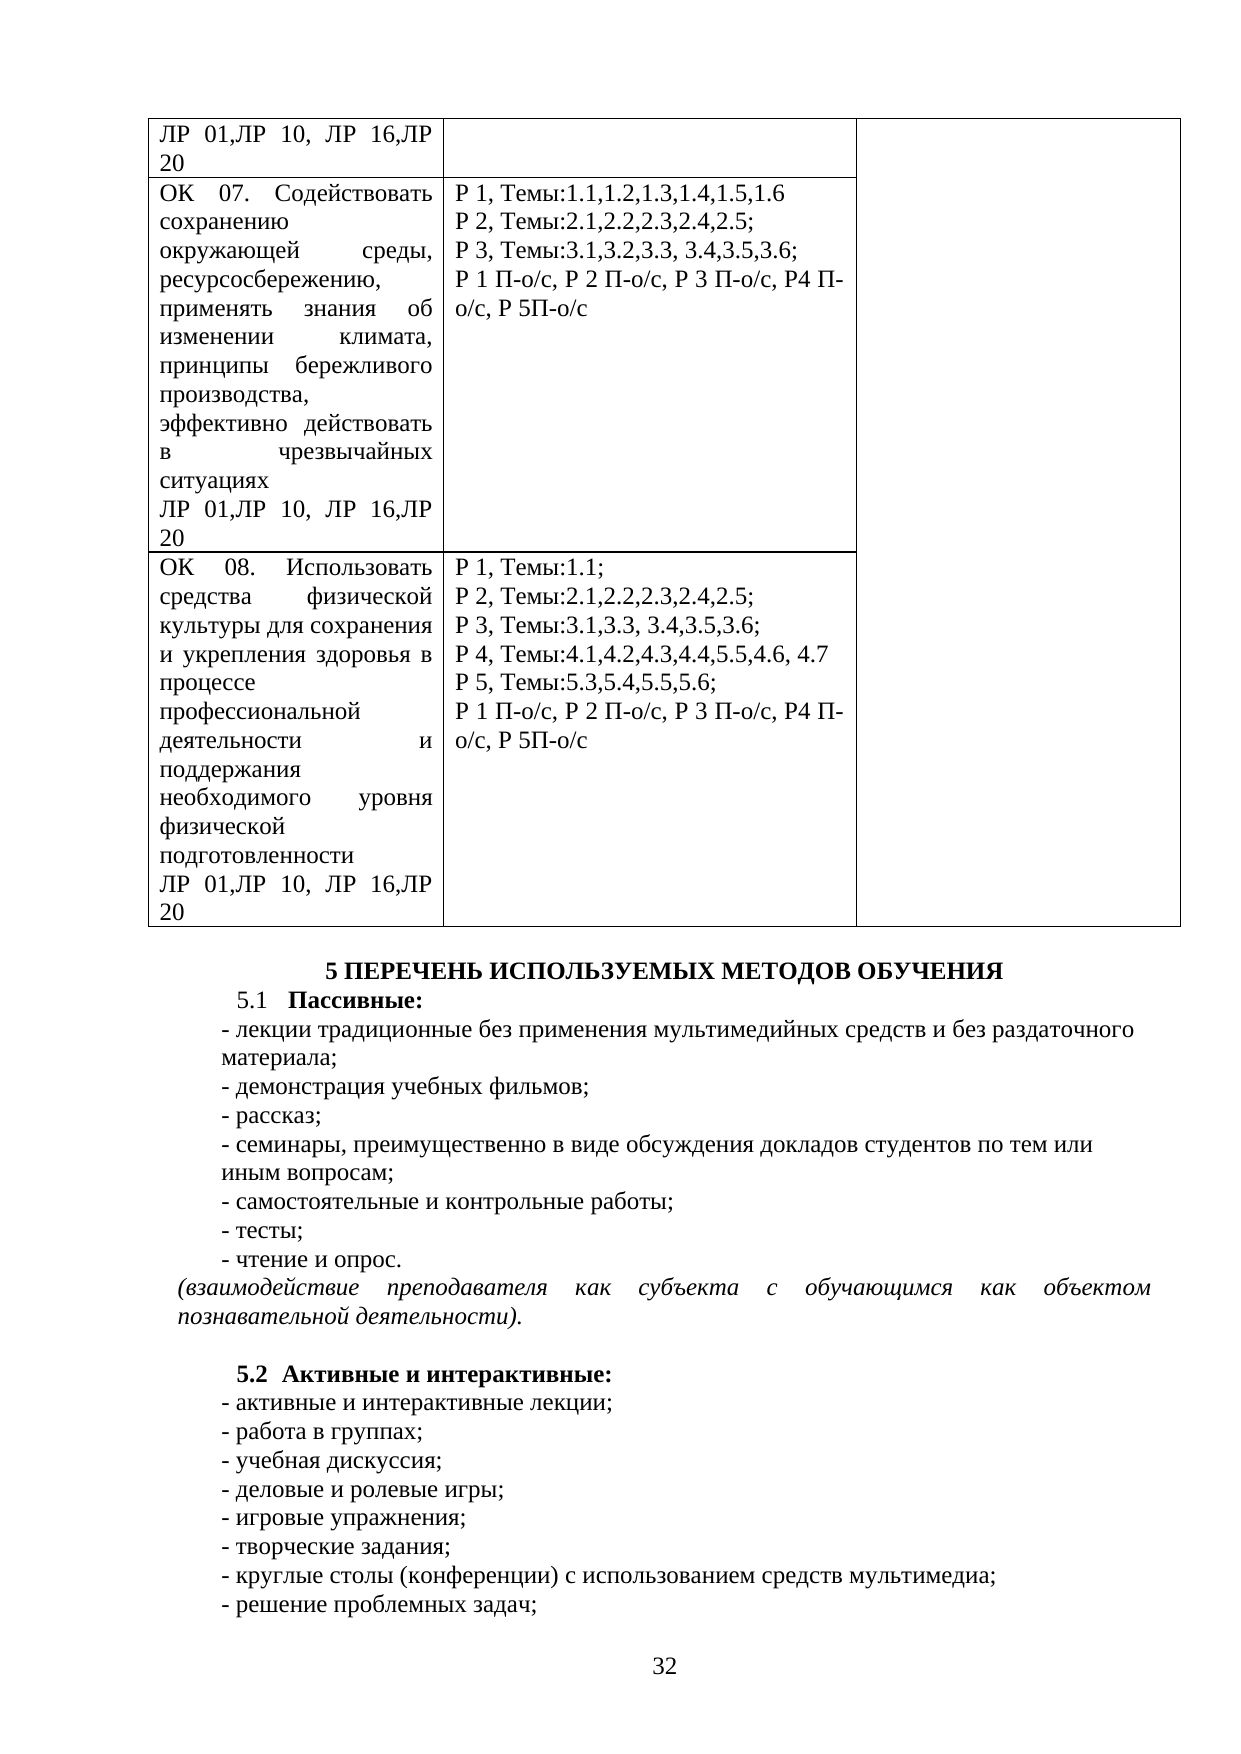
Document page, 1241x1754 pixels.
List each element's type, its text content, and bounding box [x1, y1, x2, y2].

list Пассивные: [236, 985, 1152, 1014]
text - лекции традиционные без применения мультимедийных средств и без раздаточного материала; [221, 1014, 1152, 1071]
text - тесты; [221, 1215, 1152, 1244]
text - активные и интерактивные лекции; [221, 1387, 1152, 1416]
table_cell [149, 119, 443, 177]
table_cell ОК 08. Использовать средства физической культуры для сохранения и укрепления здоровья в процессе профессиональной деятельности и поддержания необходимого уровня физической подготовленности ЛР 01,ЛР 10, ЛР 16,ЛР 20 [149, 553, 443, 926]
text - деловые и ролевые игры; [221, 1474, 1152, 1502]
text - семинары, преимущественно в виде обсуждения докладов студентов по тем или иным вопросам; [221, 1129, 1152, 1186]
text - творческие задания; [221, 1531, 1152, 1560]
text - учебная дискуссия; [221, 1445, 1152, 1474]
text - чтение и опрос. [221, 1244, 1152, 1272]
text - решение проблемных задач; [221, 1589, 1152, 1617]
text 5 ПЕРЕЧЕНЬ ИСПОЛЬЗУЕМЫХ МЕТОДОВ ОБУЧЕНИЯ [177, 956, 1152, 985]
list Активные и интерактивные: [236, 1359, 1152, 1387]
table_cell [444, 119, 856, 177]
table_cell ОК 07. Содействовать сохранению окружающей среды, ресурсосбережению, применять знания об изменении климата, принципы бережливого производства, эффективно действовать в чрезвычайных ситуациях ЛР 01,ЛР 10, ЛР 16,ЛР 20 [149, 178, 443, 551]
text - самостоятельные и контрольные работы; [221, 1186, 1152, 1215]
text - круглые столы (конференции) с использованием средств мультимедиа; [221, 1560, 1152, 1589]
text - рассказ; [221, 1100, 1152, 1129]
text - работа в группах; [221, 1416, 1152, 1445]
table_cell Р 1, Темы:1.1,1.2,1.3,1.4,1.5,1.6 Р 2, Темы:2.1,2.2,2.3,2.4,2.5; Р 3, Темы:3.1,3.2,3.3, 3.4,3.5,3.6; Р 1 П-о/c, Р 2 П-о/c, Р 3 П-о/c, Р4 П-о/с, Р 5П-о/с [444, 178, 856, 551]
table_cell Р 1, Темы:1.1; Р 2, Темы:2.1,2.2,2.3,2.4,2.5; Р 3, Темы:3.1,3.3, 3.4,3.5,3.6; Р 4, Темы:4.1,4.2,4.3,4.4,5.5,4.6, 4.7 Р 5, Темы:5.3,5.4,5.5,5.6; Р 1 П-о/c, Р 2 П-о/c, Р 3 П-о/c, Р4 П-о/с, Р 5П-о/с [444, 553, 856, 926]
text - демонстрация учебных фильмов; [221, 1071, 1152, 1100]
text - игровые упражнения; [221, 1502, 1152, 1531]
text (взаимодействие преподавателя как субъекта с обучающимся как объектом познавательной деятельности). [177, 1272, 1152, 1330]
